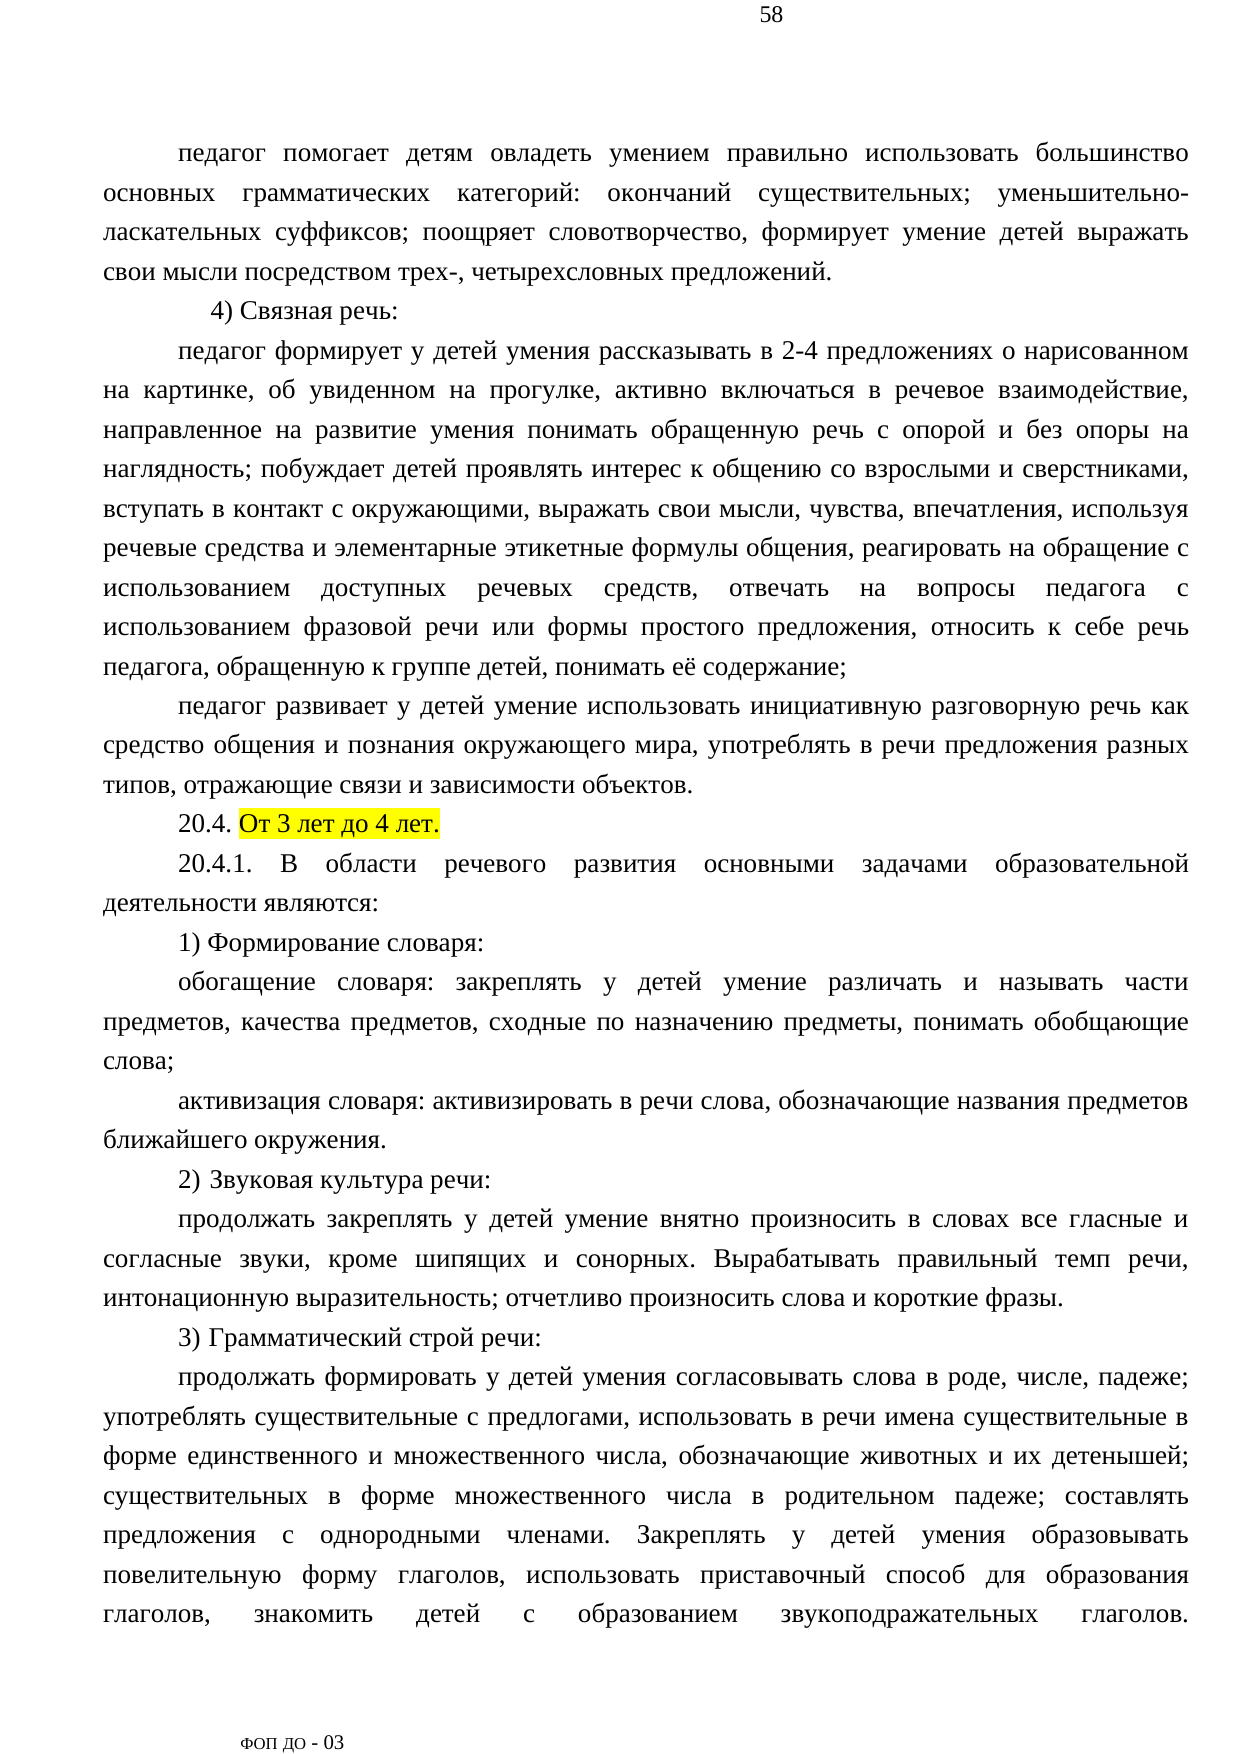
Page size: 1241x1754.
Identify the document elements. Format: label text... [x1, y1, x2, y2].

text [103, 1354, 1190, 1630]
list Звуковая культура речи: [103, 1157, 1192, 1196]
list Грамматический строй речи: [103, 1314, 1192, 1354]
text 20.4. От 3 лет до 4 лет. [103, 801, 1192, 841]
text педагог помогает детям овладеть умением правильно использовать большинство основных грамматических категорий: окончаний существительных; уменьшительно-ласкательных суффиксов; поощряет словотворчество, формирует умение детей выражать свои мысли посредством трех-, четырехсловных предложений. [103, 130, 1190, 288]
text продолжать закреплять у детей умение внятно произносить в словах все гласные и согласные звуки, кроме шипящих и сонорных. Вырабатывать правильный темп речи, интонационную выразительность; отчетливо произносить слова и короткие фразы. [103, 1196, 1190, 1314]
text обогащение словаря: закреплять у детей умение различать и называть части предметов, качества предметов, сходные по назначению предметы, понимать обобщающие слова; [103, 959, 1190, 1078]
text педагог формирует у детей умения рассказывать в 2-4 предложениях о нарисованном на картинке, об увиденном на прогулке, активно включаться в речевое взаимодействие, направленное на развитие умения понимать обращенную речь с опорой и без опоры на наглядность; побуждает детей проявлять интерес к общению со взрослыми и сверстниками, вступать в контакт с окружающими, выражать свои мысли, чувства, впечатления, используя речевые средства и элементарные этикетные формулы общения, реагировать на обращение с использованием доступных речевых средств, отвечать на вопросы педагога с использованием фразовой речи или формы простого предложения, относить к себе речь педагога, обращенную к группе детей, понимать её содержание; [103, 328, 1190, 683]
text 20.4.1. В области речевого развития основными задачами образовательной деятельности являются: [103, 841, 1190, 920]
text активизация словаря: активизировать в речи слова, обозначающие названия предметов ближайшего окружения. [103, 1078, 1190, 1157]
text 4) Связная речь: [101, 288, 1192, 328]
text 1) Формирование словаря: [103, 920, 1192, 959]
text педагог развивает у детей умение использовать инициативную разговорную речь как средство общения и познания окружающего мира, употреблять в речи предложения разных типов, отражающие связи и зависимости объектов. [103, 683, 1190, 801]
